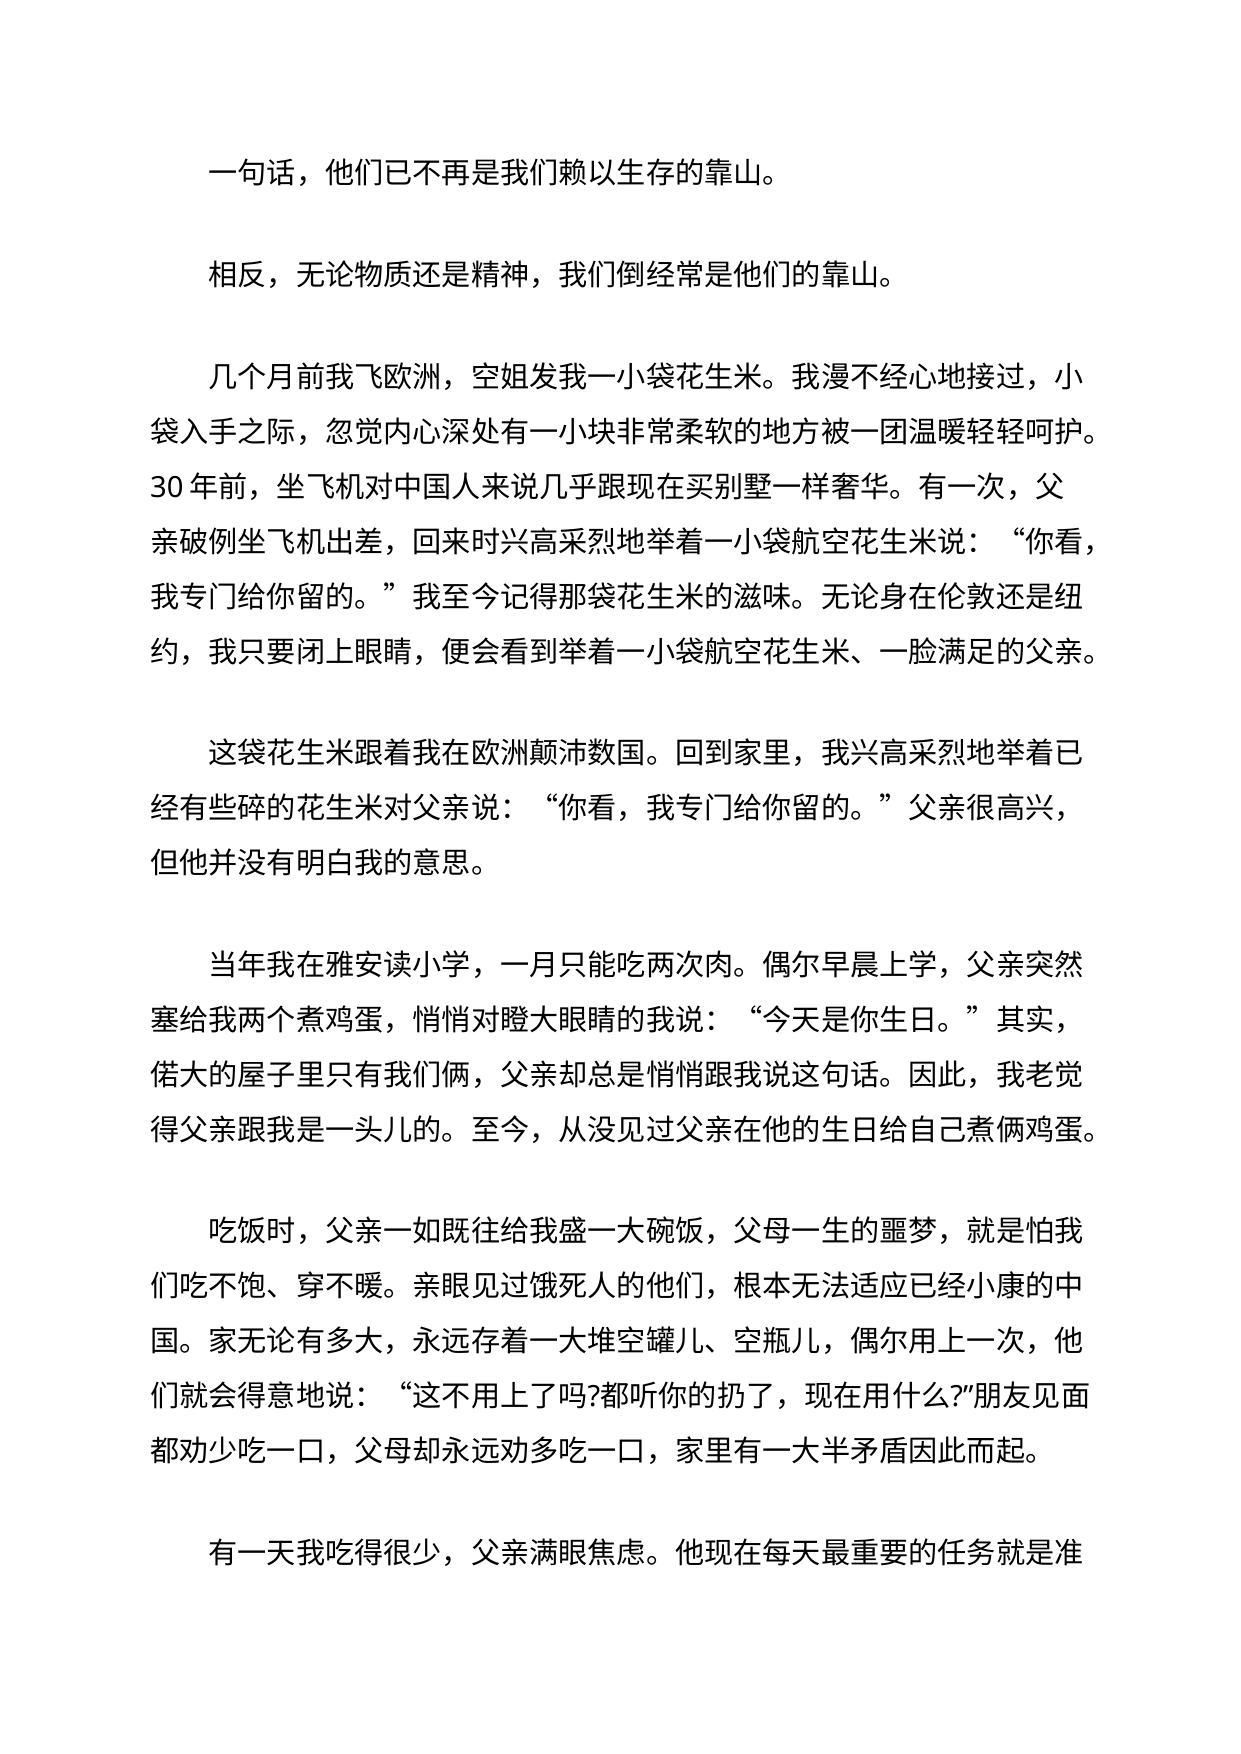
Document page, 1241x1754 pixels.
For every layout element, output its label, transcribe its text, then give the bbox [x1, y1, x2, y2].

text 这袋花生米跟着我在欧洲颠沛数国。回到家里，我兴高采烈地举着已经有些碎的花生米对父亲说：“你看，我专门给你留的。”父亲很高兴，但他并没有明白我的意思。 [150, 730, 1090, 882]
text 当年我在雅安读小学，一月只能吃两次肉。偶尔早晨上学，父亲突然塞给我两个煮鸡蛋，悄悄对瞪大眼睛的我说：“今天是你生日。”其实，偌大的屋子里只有我们俩，父亲却总是悄悄跟我说这句话。因此，我老觉得父亲跟我是一头儿的。至今，从没见过父亲在他的生日给自己煮俩鸡蛋。 [150, 941, 1090, 1148]
text 一句话，他们已不再是我们赖以生存的靠山。 [150, 150, 1090, 192]
text 几个月前我飞欧洲，空姐发我一小袋花生米。我漫不经心地接过，小袋入手之际，忽觉内心深处有一小块非常柔软的地方被一团温暖轻轻呵护。30年前，坐飞机对中国人来说几乎跟现在买别墅一样奢华。有一次，父亲破例坐飞机出差，回来时兴高采烈地举着一小袋航空花生米说：“你看，我专门给你留的。”我至今记得那袋花生米的滋味。无论身在伦敦还是纽约，我只要闭上眼睛，便会看到举着一小袋航空花生米、一脸满足的父亲。 [150, 353, 1090, 670]
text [150, 1529, 1090, 1572]
text 相反，无论物质还是精神，我们倒经常是他们的靠山。 [150, 252, 1090, 294]
text 吃饭时，父亲一如既往给我盛一大碗饭，父母一生的噩梦，就是怕我们吃不饱、穿不暖。亲眼见过饿死人的他们，根本无法适应已经小康的中国。家无论有多大，永远存着一大堆空罐儿、空瓶儿，偶尔用上一次，他们就会得意地说：“这不用上了吗?都听你的扔了，现在用什么?”朋友见面都劝少吃一口，父母却永远劝多吃一口，家里有一大半矛盾因此而起。 [150, 1208, 1090, 1470]
